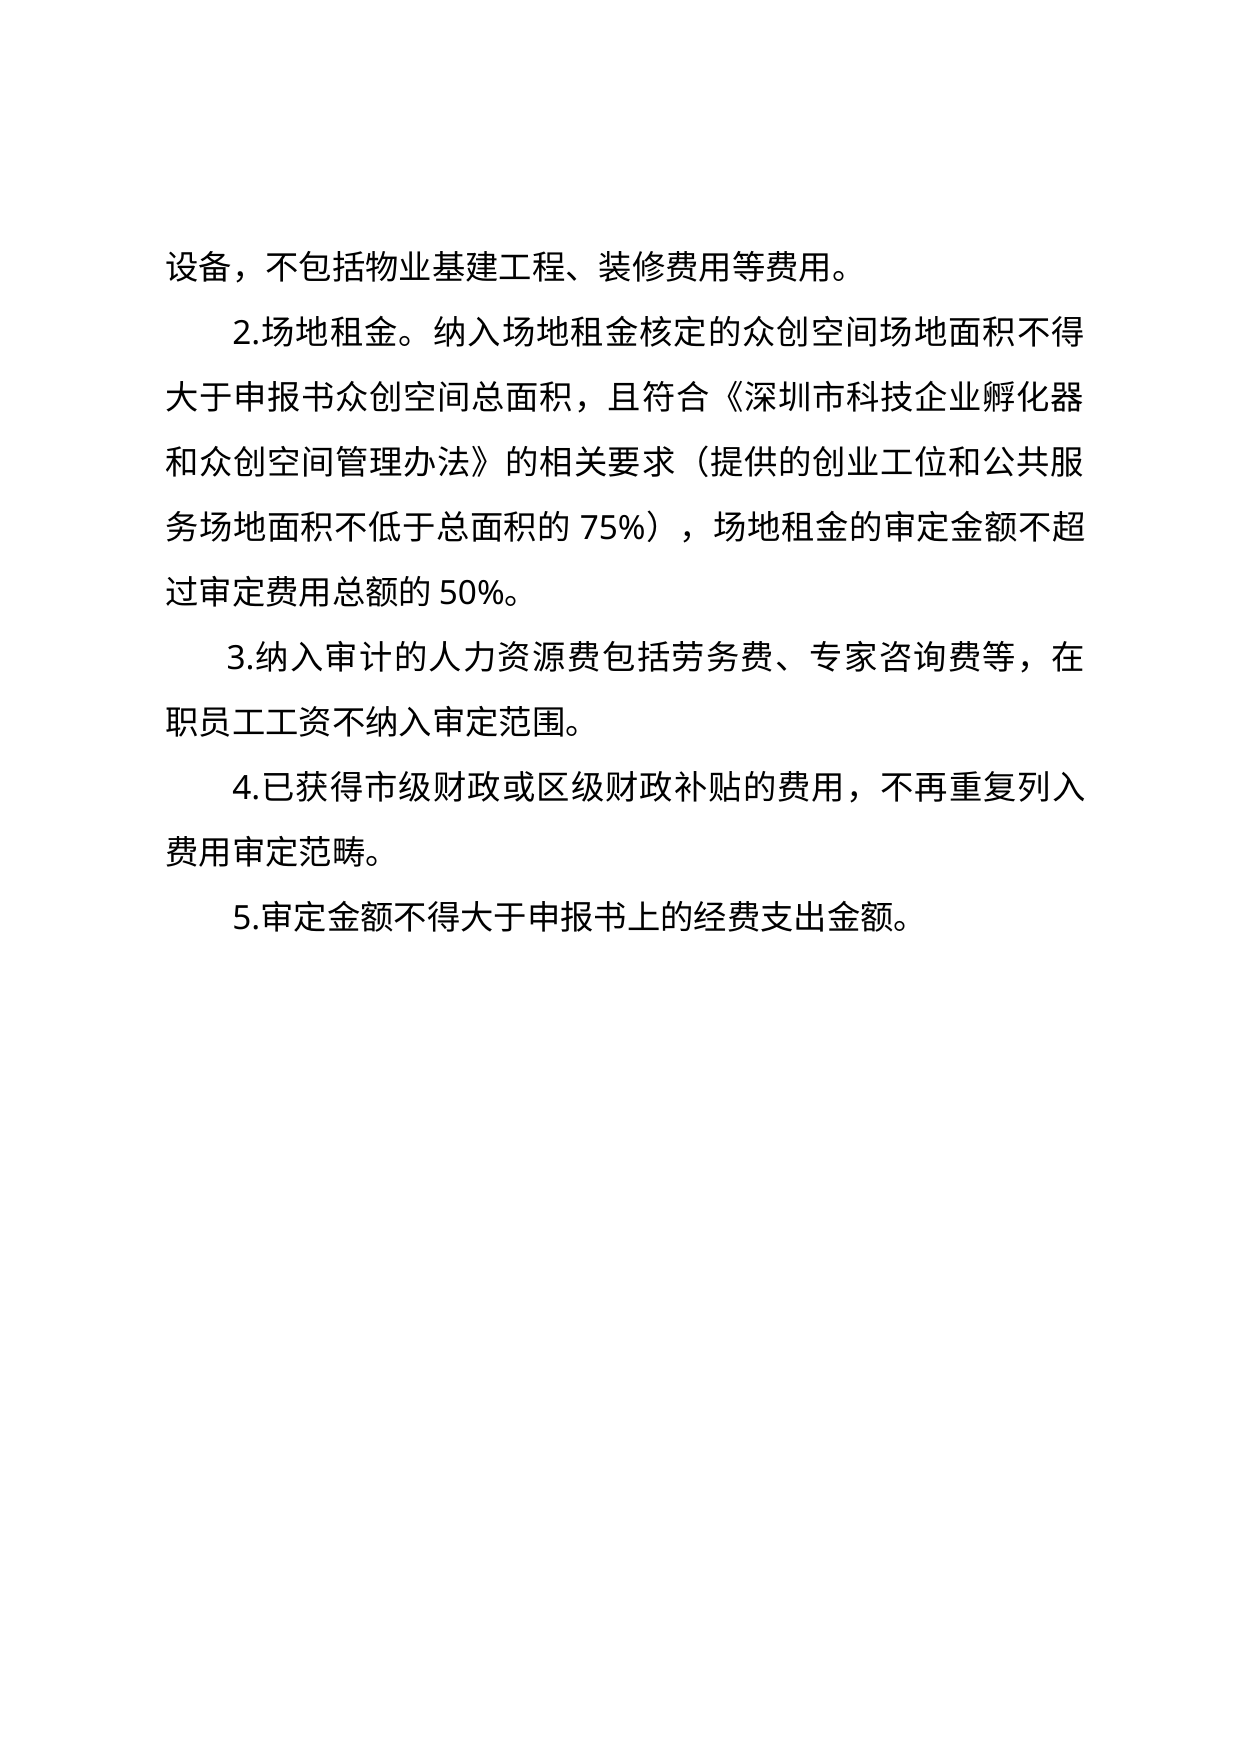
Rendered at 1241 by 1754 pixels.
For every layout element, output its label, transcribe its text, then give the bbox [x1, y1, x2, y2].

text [165, 233, 1087, 298]
text 5.审定金额不得大于申报书上的经费支出金额。 [165, 883, 1087, 948]
text 4.已获得市级财政或区级财政补贴的费用，不再重复列入费用审定范畴。 [165, 753, 1087, 883]
text 3.纳入审计的人力资源费包括劳务费、专家咨询费等，在职员工工资不纳入审定范围。 [165, 623, 1087, 753]
text 2.场地租金。纳入场地租金核定的众创空间场地面积不得大于申报书众创空间总面积，且符合《深圳市科技企业孵化器和众创空间管理办法》的相关要求（提供的创业工位和公共服务场地面积不低于总面积的75%），场地租金的审定金额不超过审定费用总额的50%。 [165, 298, 1087, 623]
